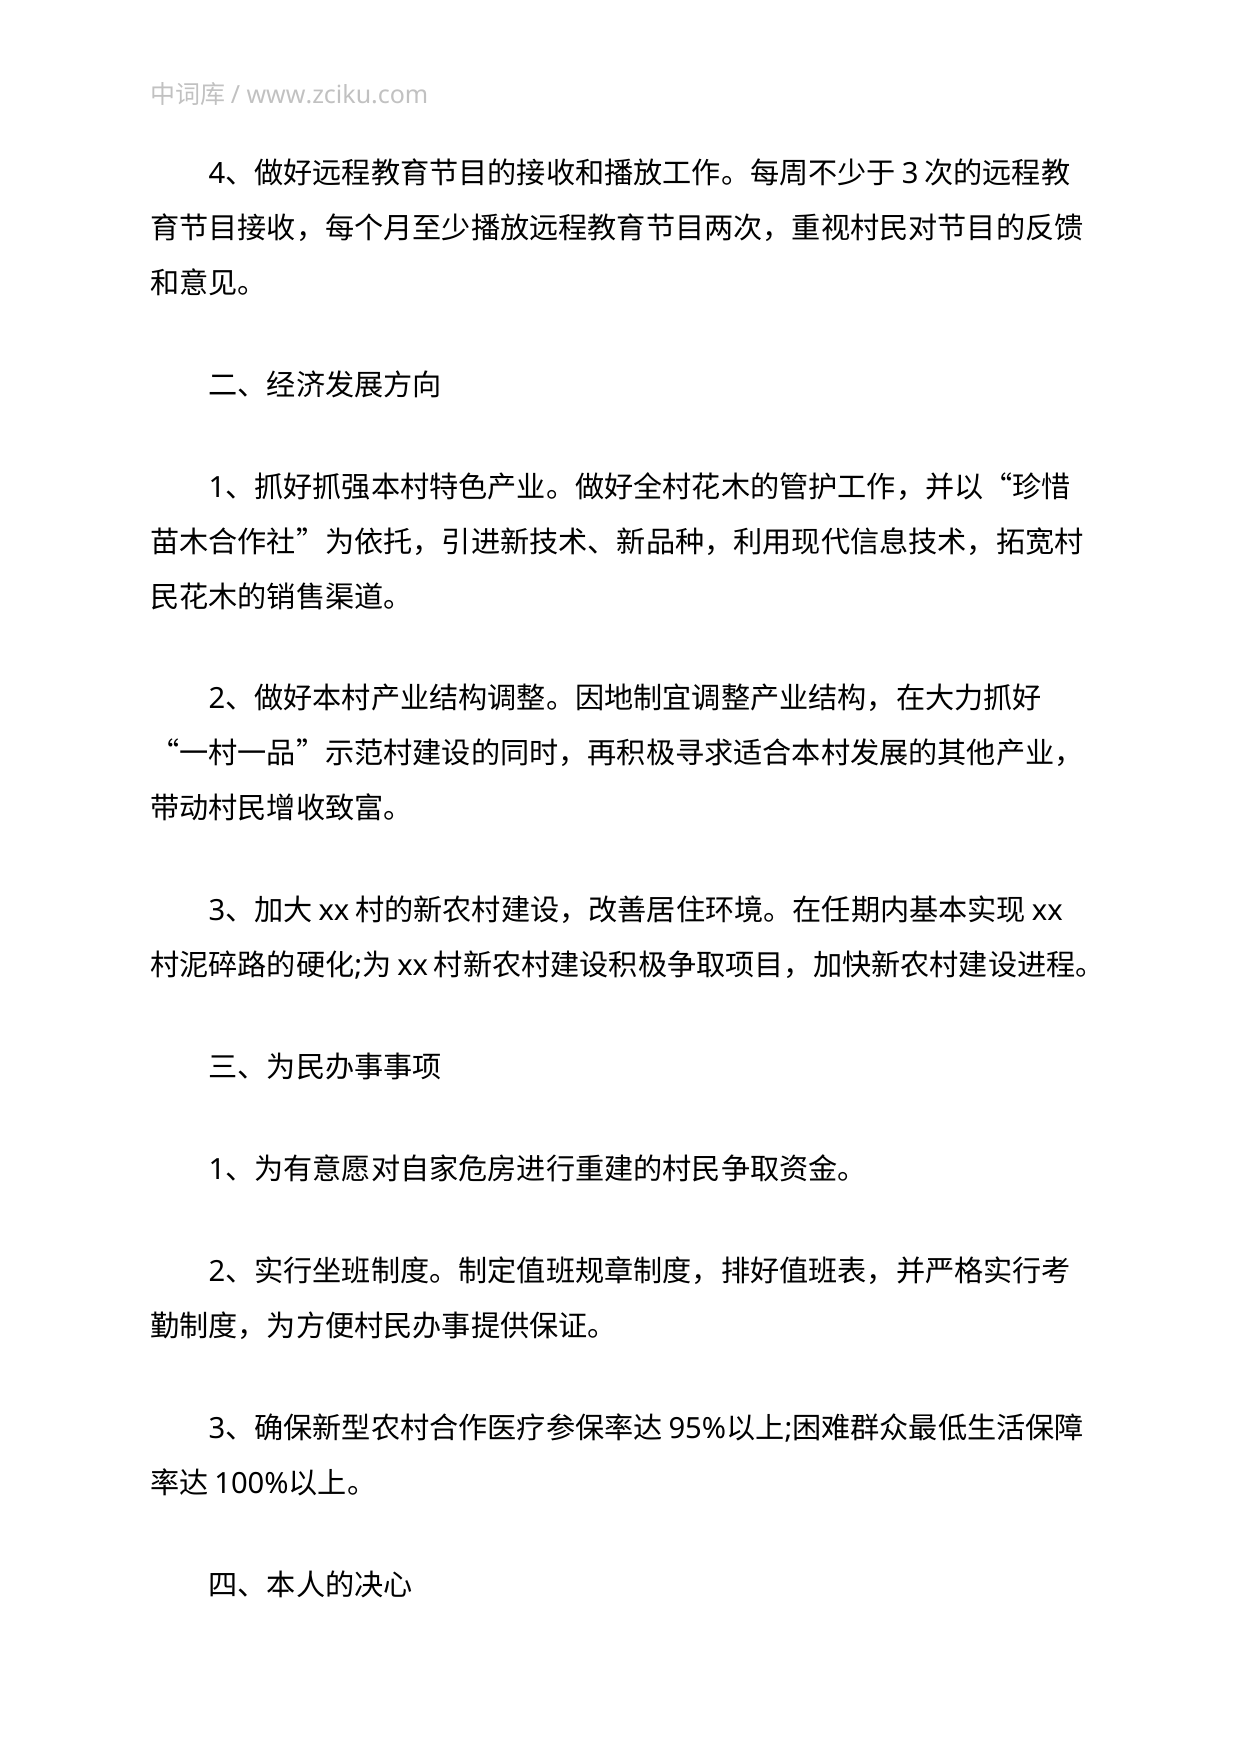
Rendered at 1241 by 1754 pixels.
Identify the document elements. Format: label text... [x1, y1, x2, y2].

text 四、本人的决心 [150, 1561, 1090, 1603]
text 3、加大xx村的新农村建设，改善居住环境。在任期内基本实现xx村泥碎路的硬化;为xx村新农村建设积极争取项目，加快新农村建设进程。 [150, 887, 1090, 984]
text 4、做好远程教育节目的接收和播放工作。每周不少于3次的远程教育节目接收，每个月至少播放远程教育节目两次，重视村民对节目的反馈和意见。 [150, 150, 1090, 302]
text 2、实行坐班制度。制定值班规章制度，排好值班表，并严格实行考勤制度，为方便村民办事提供保证。 [150, 1247, 1090, 1345]
text 3、确保新型农村合作医疗参保率达95%以上;困难群众最低生活保障率达100%以上。 [150, 1404, 1090, 1502]
text 二、经济发展方向 [150, 362, 1090, 404]
text 1、为有意愿对自家危房进行重建的村民争取资金。 [150, 1146, 1090, 1188]
text 2、做好本村产业结构调整。因地制宜调整产业结构，在大力抓好“一村一品”示范村建设的同时，再积极寻求适合本村发展的其他产业，带动村民增收致富。 [150, 675, 1090, 827]
text 1、抓好抓强本村特色产业。做好全村花木的管护工作，并以“珍惜苗木合作社”为依托，引进新技术、新品种，利用现代信息技术，拓宽村民花木的销售渠道。 [150, 463, 1090, 616]
text 三、为民办事事项 [150, 1044, 1090, 1086]
